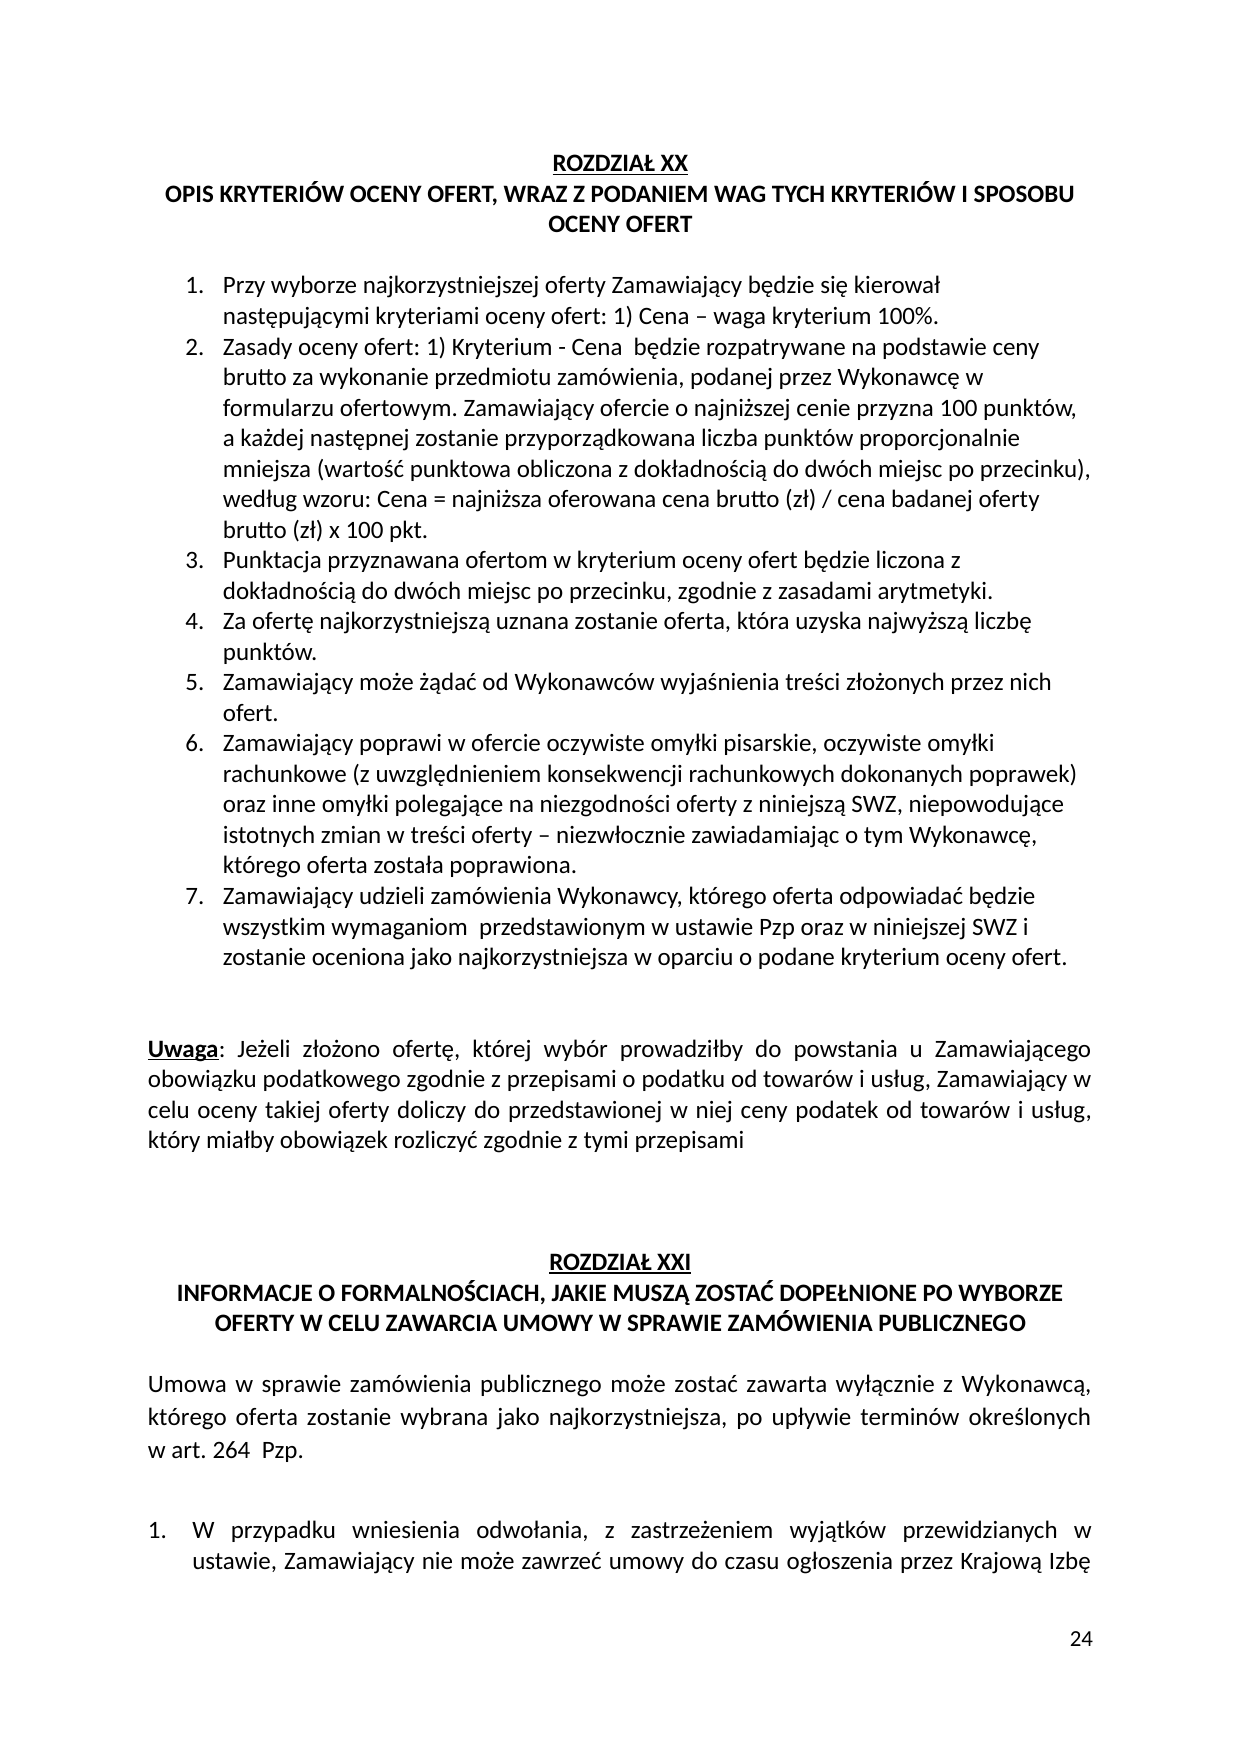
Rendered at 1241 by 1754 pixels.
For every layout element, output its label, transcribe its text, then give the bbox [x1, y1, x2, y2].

list Przy wyborze najkorzystniejszej oferty Zamawiający będzie się kierował następującymi kryteriami oceny ofert: 1) Cena – waga kryterium 100%. [185, 270, 1093, 331]
subtitle OPIS KRYTERIÓW OCENY OFERT, WRAZ Z PODANIEM WAG TYCH KRYTERIÓW I SPOSOBU OCENY OFERT [148, 178, 1093, 239]
list Zamawiający poprawi w ofercie oczywiste omyłki pisarskie, oczywiste omyłki rachunkowe (z uwzględnieniem konsekwencji rachunkowych dokonanych poprawek) oraz inne omyłki polegające na niezgodności oferty z niniejszą SWZ, niepowodujące istotnych zmian w treści oferty – niezwłocznie zawiadamiając o tym Wykonawcę, którego oferta została poprawiona. [185, 727, 1093, 880]
subtitle INFORMACJE O FORMALNOŚCIACH, JAKIE MUSZĄ ZOSTAĆ DOPEŁNIONE PO WYBORZE OFERTY W CELU ZAWARCIA UMOWY W SPRAWIE ZAMÓWIENIA PUBLICZNEGO [148, 1277, 1093, 1338]
list Zasady oceny ofert: 1) Kryterium - Cena będzie rozpatrywane na podstawie ceny brutto za wykonanie przedmiotu zamówienia, podanej przez Wykonawcę w formularzu ofertowym. Zamawiający ofercie o najniższej cenie przyzna 100 punktów, a każdej następnej zostanie przyporządkowana liczba punktów proporcjonalnie mniejsza (wartość punktowa obliczona z dokładnością do dwóch miejsc po przecinku), według wzoru: Cena = najniższa oferowana cena brutto (zł) / cena badanej oferty brutto (zł) x 100 pkt. [185, 331, 1093, 544]
text Umowa w sprawie zamówienia publicznego może zostać zawarta wyłącznie z Wykonawcą, którego oferta zostanie wybrana jako najkorzystniejsza, po upływie terminów określonych w art. 264 Pzp. [148, 1368, 1093, 1465]
list Za ofertę najkorzystniejszą uznana zostanie oferta, która uzyska najwyższą liczbę punktów. [185, 605, 1093, 666]
subtitle ROZDZIAŁ XXI [148, 1246, 1093, 1277]
list Punktacja przyznawana ofertom w kryterium oceny ofert będzie liczona z dokładnością do dwóch miejsc po przecinku, zgodnie z zasadami arytmetyki. [185, 544, 1093, 605]
text Uwaga: Jeżeli złożono ofertę, której wybór prowadziłby do powstania u Zamawiającego obowiązku podatkowego zgodnie z przepisami o podatku od towarów i usług, Zamawiający w celu oceny takiej oferty doliczy do przedstawionej w niej ceny podatek od towarów i usług, który miałby obowiązek rozliczyć zgodnie z tymi przepisami [148, 1033, 1093, 1155]
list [148, 1514, 1093, 1575]
list Zamawiający udzieli zamówienia Wykonawcy, którego oferta odpowiadać będzie wszystkim wymaganiom przedstawionym w ustawie Pzp oraz w niniejszej SWZ i zostanie oceniona jako najkorzystniejsza w oparciu o podane kryterium oceny ofert. [185, 880, 1093, 972]
list Zamawiający może żądać od Wykonawców wyjaśnienia treści złożonych przez nich ofert. [185, 666, 1093, 727]
subtitle ROZDZIAŁ XX [148, 148, 1093, 178]
